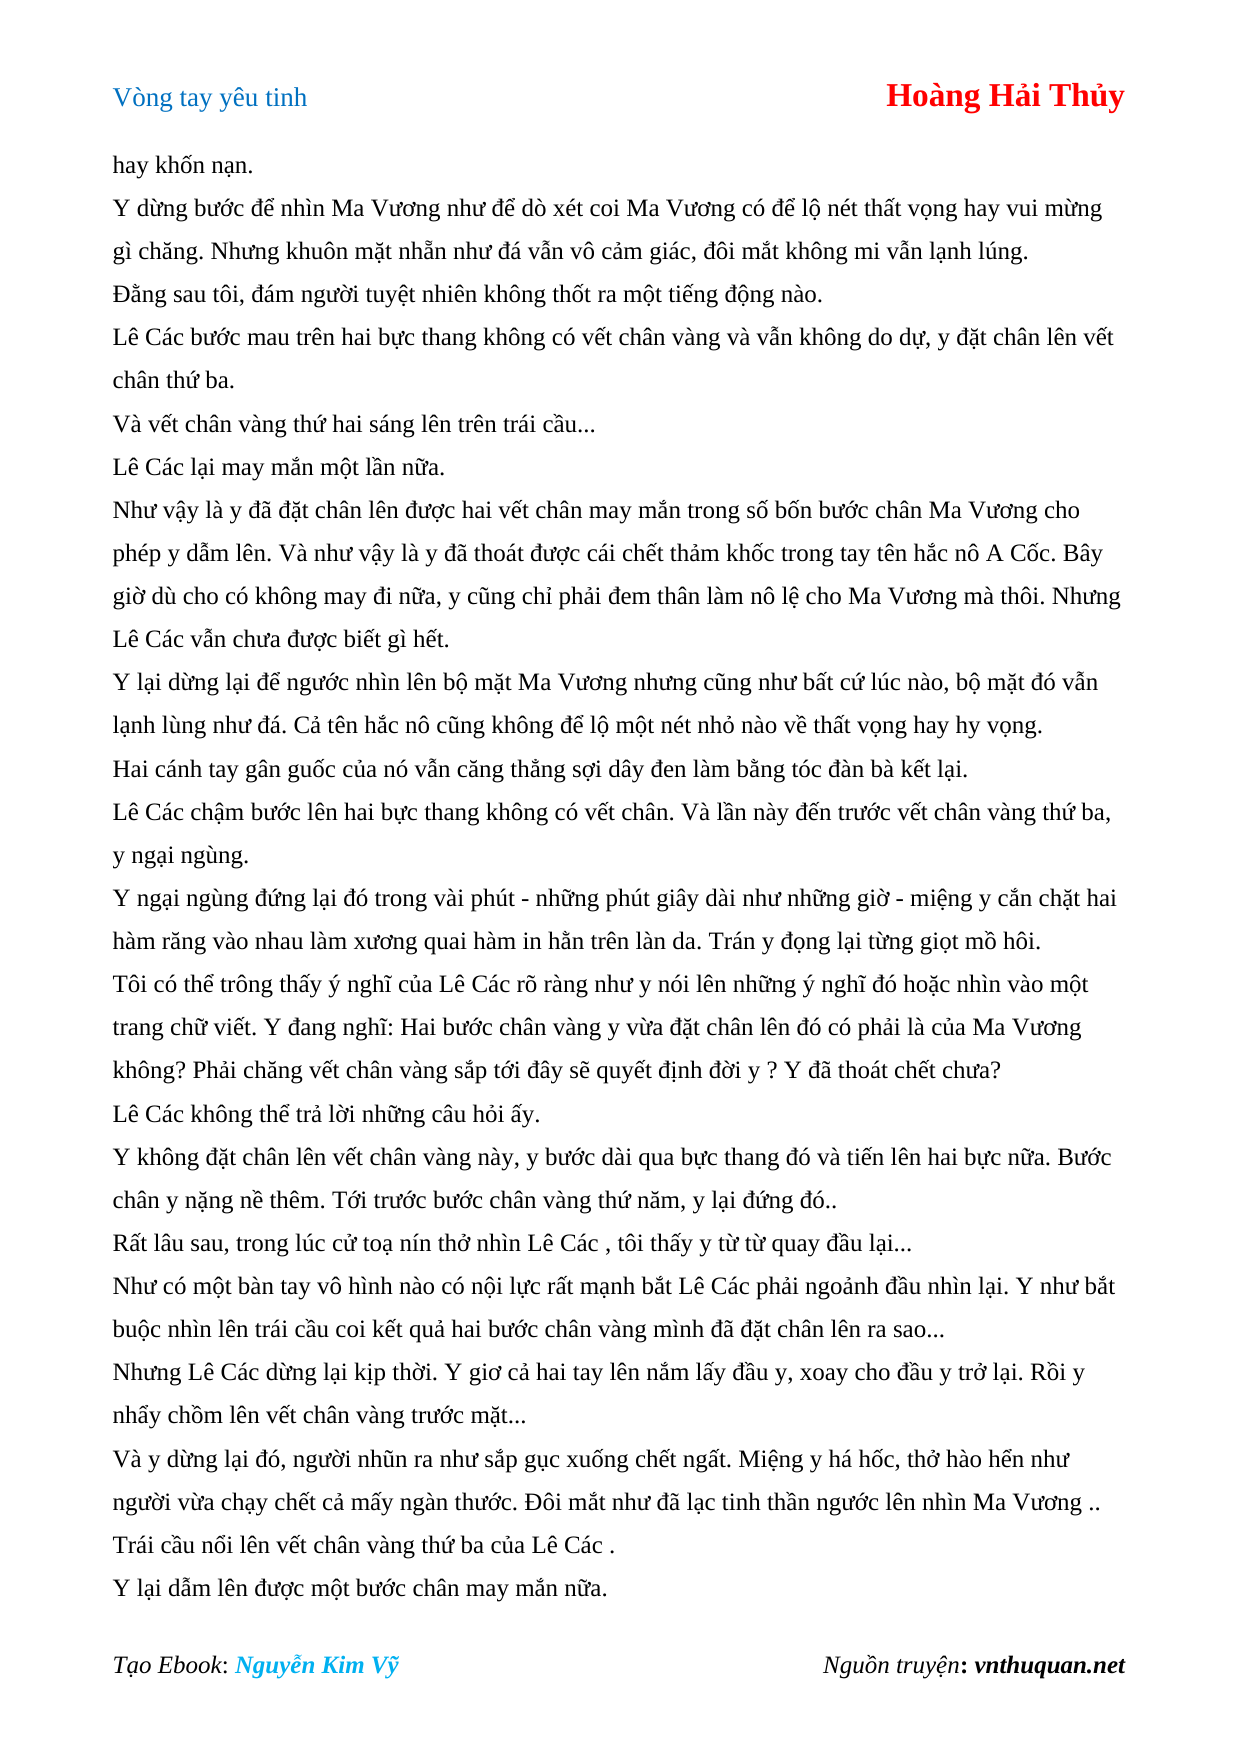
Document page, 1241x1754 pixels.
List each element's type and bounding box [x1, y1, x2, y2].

text [112, 150, 1128, 1602]
